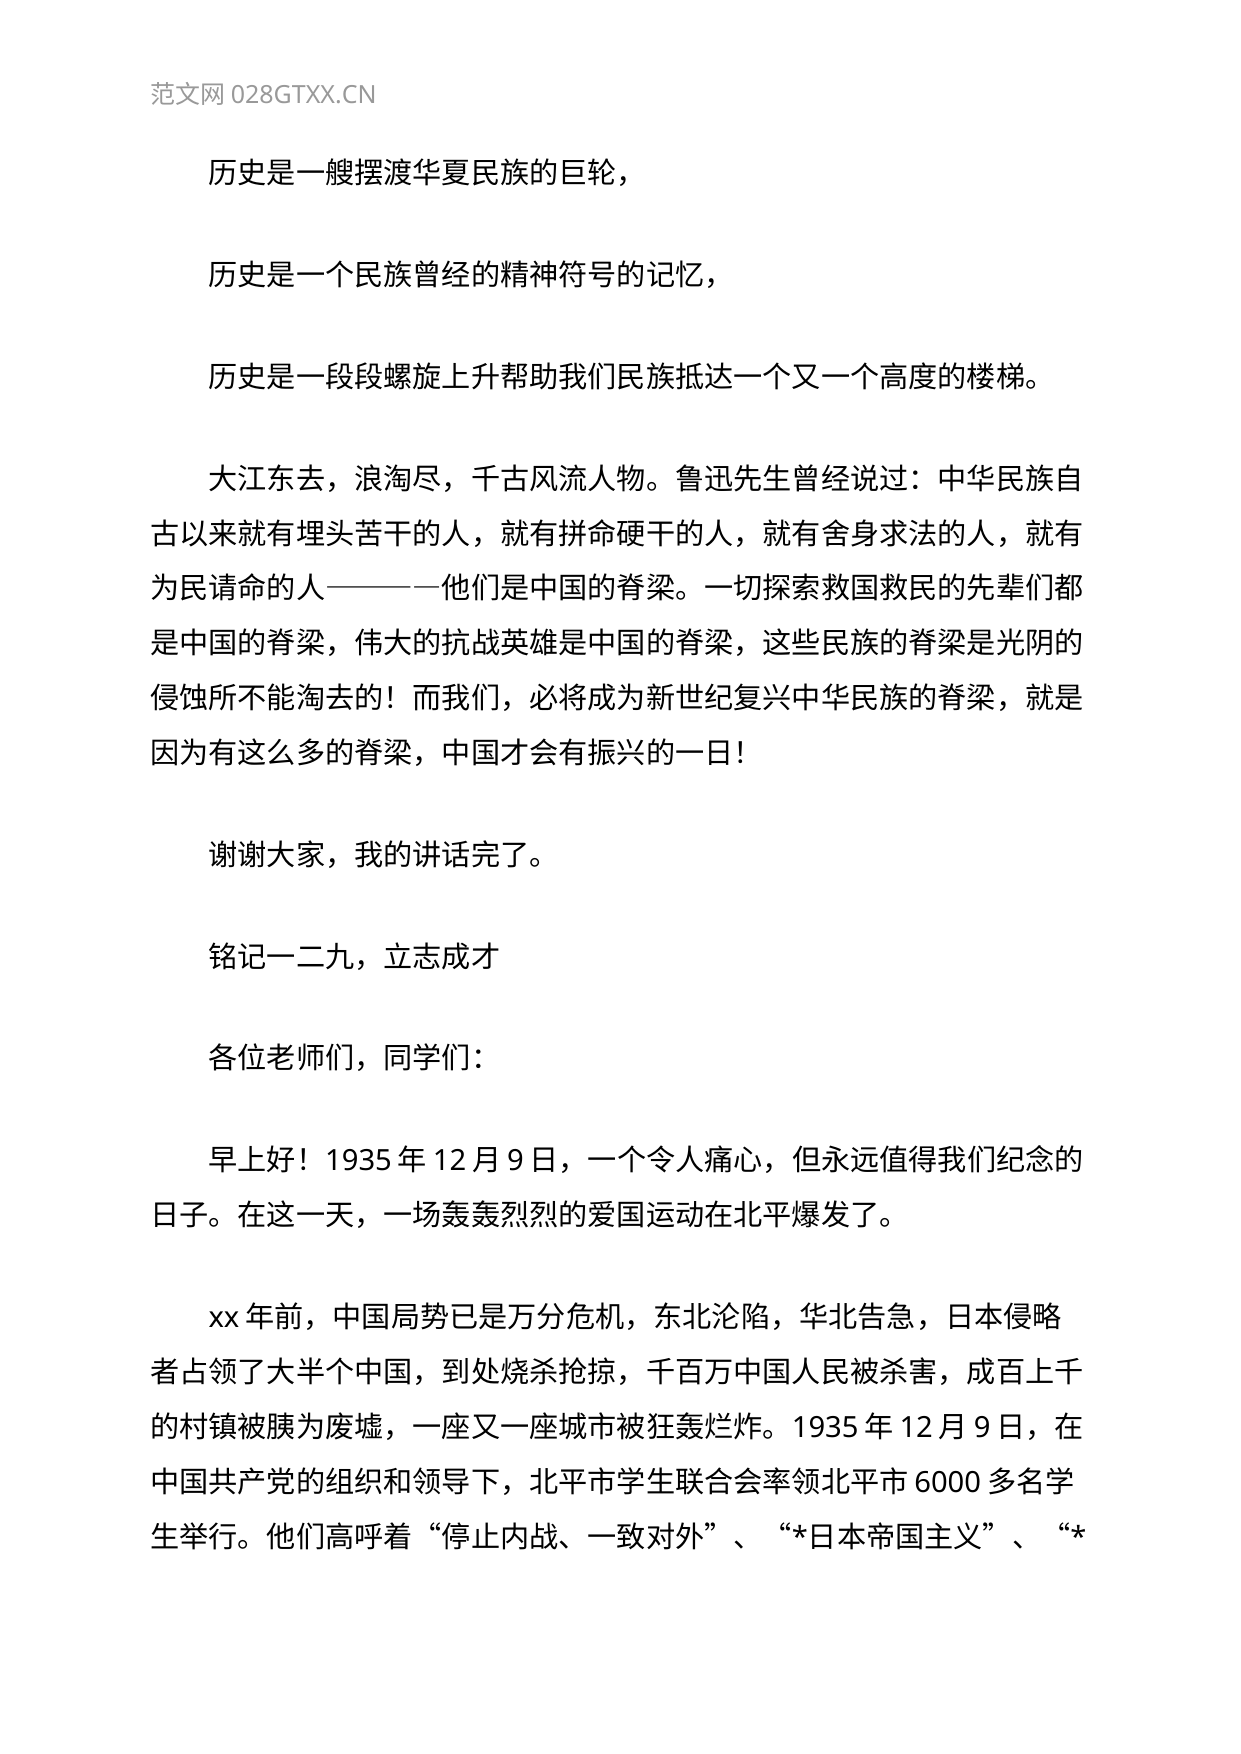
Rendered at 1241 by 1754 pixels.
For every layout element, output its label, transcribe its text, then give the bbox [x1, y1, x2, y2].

text 谢谢大家，我的讲话完了。 [150, 832, 1090, 874]
text 各位老师们，同学们： [150, 1035, 1090, 1077]
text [150, 1294, 1090, 1556]
text 大江东去，浪淘尽，千古风流人物。鲁迅先生曾经说过：中华民族自古以来就有埋头苦干的人，就有拼命硬干的人，就有舍身求法的人，就有为民请命的人————他们是中国的脊梁。一切探索救国救民的先辈们都是中国的脊梁，伟大的抗战英雄是中国的脊梁，这些民族的脊梁是光阴的侵蚀所不能淘去的！而我们，必将成为新世纪复兴中华民族的脊梁，就是因为有这么多的脊梁，中国才会有振兴的一日！ [150, 455, 1090, 772]
text 历史是一段段螺旋上升帮助我们民族抵达一个又一个高度的楼梯。 [150, 353, 1090, 396]
text 历史是一艘摆渡华夏民族的巨轮， [150, 150, 1090, 192]
text 历史是一个民族曾经的精神符号的记忆， [150, 252, 1090, 294]
text 早上好！1935年12月9日，一个令人痛心，但永远值得我们纪念的日子。在这一天，一场轰轰烈烈的爱国运动在北平爆发了。 [150, 1137, 1090, 1234]
text 铭记一二九，立志成才 [150, 933, 1090, 976]
